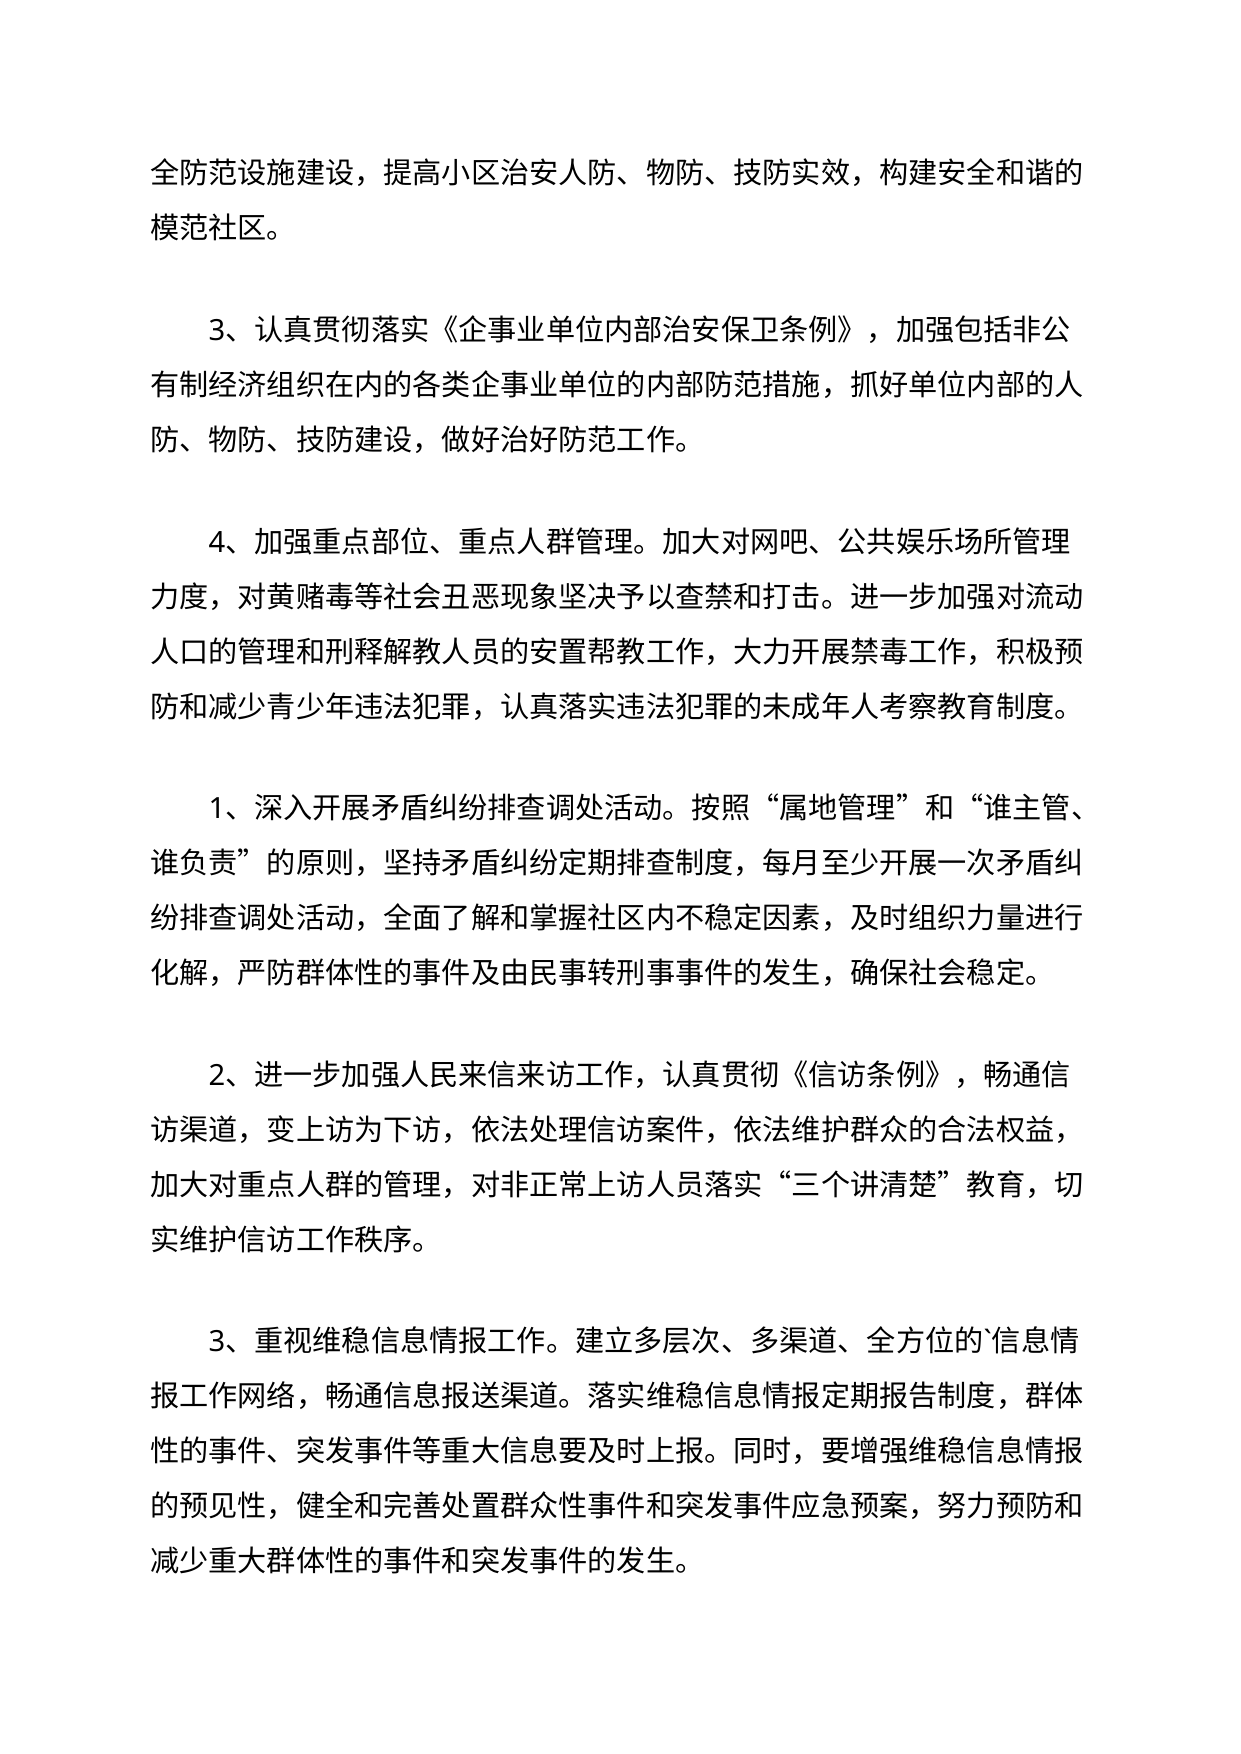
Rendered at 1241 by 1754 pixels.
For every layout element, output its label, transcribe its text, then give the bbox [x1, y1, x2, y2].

text 2、进一步加强人民来信来访工作，认真贯彻《信访条例》，畅通信访渠道，变上访为下访，依法处理信访案件，依法维护群众的合法权益，加大对重点人群的管理，对非正常上访人员落实“三个讲清楚”教育，切实维护信访工作秩序。 [150, 1051, 1090, 1258]
text 4、加强重点部位、重点人群管理。加大对网吧、公共娱乐场所管理力度，对黄赌毒等社会丑恶现象坚决予以查禁和打击。进一步加强对流动人口的管理和刑释解教人员的安置帮教工作，大力开展禁毒工作，积极预防和减少青少年违法犯罪，认真落实违法犯罪的未成年人考察教育制度。 [150, 518, 1090, 725]
text 3、重视维稳信息情报工作。建立多层次、多渠道、全方位的`信息情报工作网络，畅通信息报送渠道。落实维稳信息情报定期报告制度，群体性的事件、突发事件等重大信息要及时上报。同时，要增强维稳信息情报的预见性，健全和完善处置群众性事件和突发事件应急预案，努力预防和减少重大群体性的事件和突发事件的发生。 [150, 1318, 1090, 1580]
text 3、认真贯彻落实《企事业单位内部治安保卫条例》，加强包括非公有制经济组织在内的各类企事业单位的内部防范措施，抓好单位内部的人防、物防、技防建设，做好治好防范工作。 [150, 307, 1090, 459]
text 1、深入开展矛盾纠纷排查调处活动。按照“属地管理”和“谁主管、谁负责”的原则，坚持矛盾纠纷定期排查制度，每月至少开展一次矛盾纠纷排查调处活动，全面了解和掌握社区内不稳定因素，及时组织力量进行化解，严防群体性的事件及由民事转刑事事件的发生，确保社会稳定。 [150, 785, 1090, 992]
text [150, 150, 1090, 247]
